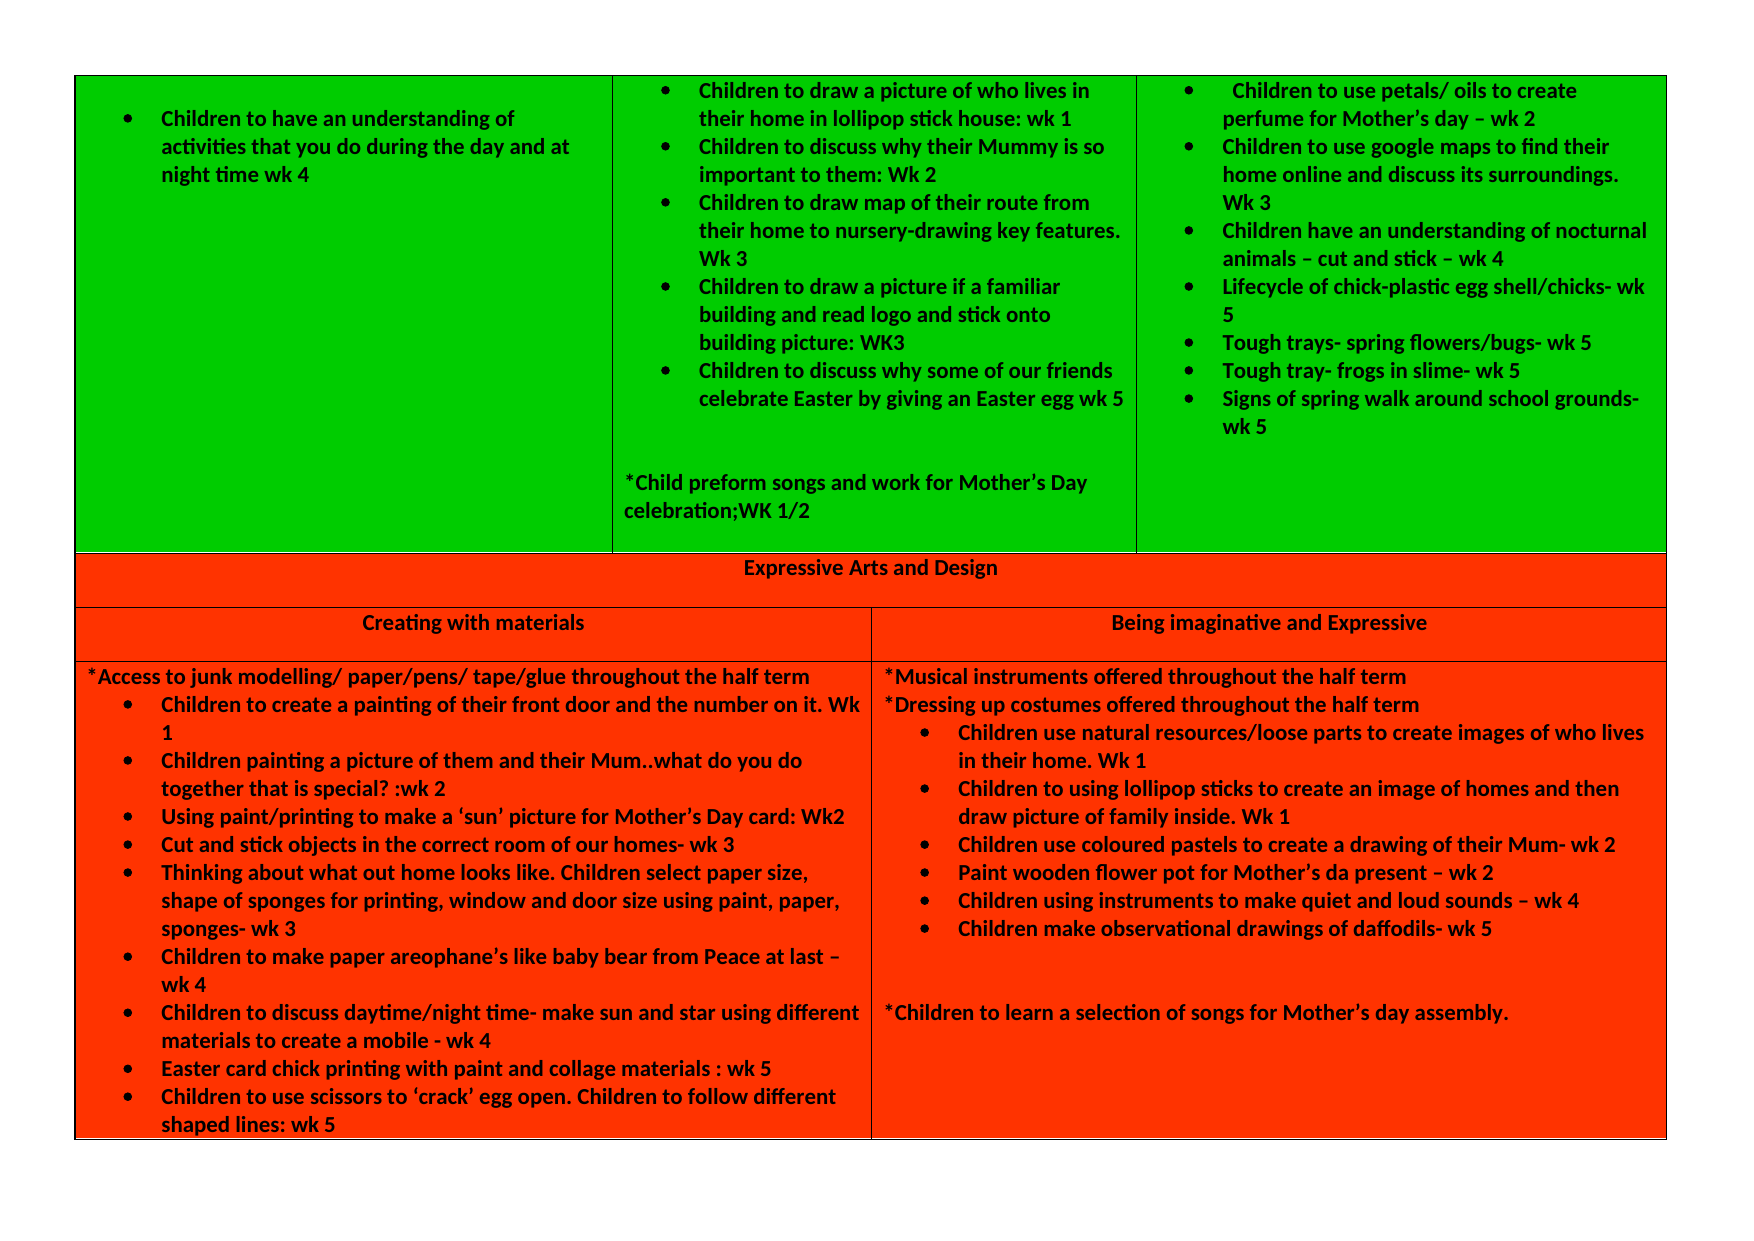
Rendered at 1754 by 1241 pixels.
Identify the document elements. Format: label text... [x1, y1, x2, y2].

table_cell Being imaginative and Expressive [872, 608, 1666, 661]
table_cell Children to use petals/ oils to create perfume for Mother’s day – wk 2 Children to use google maps to find their home online and discuss its surroundings. Wk 3 Children have an understanding of nocturnal animals – cut and stick – wk 4 Lifecycle of chick-plastic egg shell/chicks- wk 5 Tough trays- spring flowers/bugs- wk 5 Tough tray- frogs in slime- wk 5 Signs of spring walk around school grounds- wk 5 [1137, 76, 1666, 552]
table_cell Expressive Arts and Design [76, 554, 1666, 607]
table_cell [76, 662, 871, 1138]
table_cell Creating with materials [76, 608, 871, 661]
table_cell Children to draw a picture of who lives in their home in lollipop stick house: wk 1 Children to discuss why their Mummy is so important to them: Wk 2 Children to draw map of their route from their home to nursery-drawing key features. Wk 3 Children to draw a picture if a familiar building and read logo and stick onto building picture: WK3 Children to discuss why some of our friends celebrate Easter by giving an Easter egg wk 5 *Child preform songs and work for Mother’s Day celebration;WK 1/2 [613, 76, 1136, 552]
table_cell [872, 662, 1666, 1138]
table_cell Children to have an understanding of activities that you do during the day and at night time wk 4 [76, 76, 612, 552]
